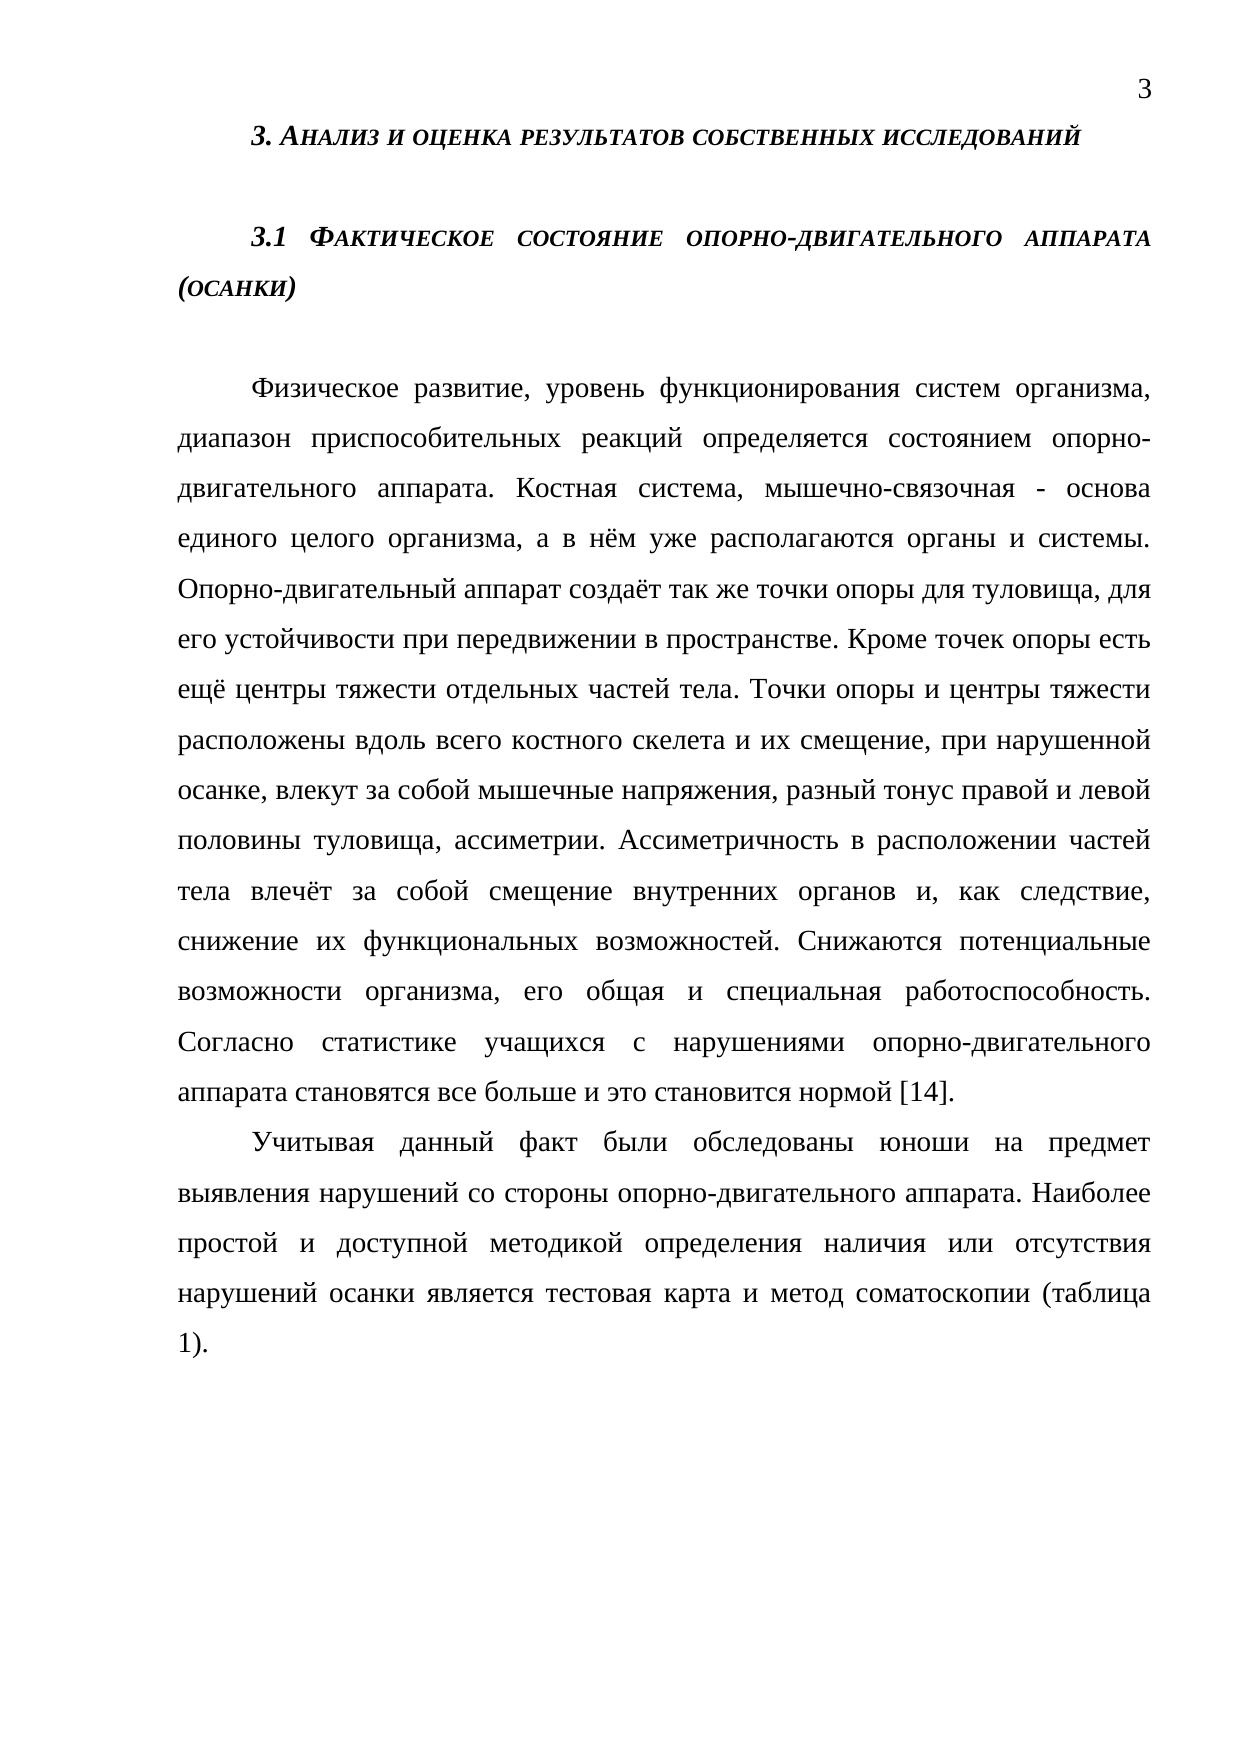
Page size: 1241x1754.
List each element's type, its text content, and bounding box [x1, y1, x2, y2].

text Физическое развитие, уровень функционирования систем организма, диапазон приспособительных реакций определяется состоянием опорно-двигательного аппарата. Костная система, мышечно-связочная - основа единого целого организма, а в нём уже располагаются органы и системы. Опорно-двигательный аппарат создаёт так же точки опоры для туловища, для его устойчивости при передвижении в пространстве. Кроме точек опоры есть ещё центры тяжести отдельных частей тела. Точки опоры и центры тяжести расположены вдоль всего костного скелета и их смещение, при нарушенной осанке, влекут за собой мышечные напряжения, разный тонус правой и левой половины туловища, ассиметрии. Ассиметричность в расположении частей тела влечёт за собой смещение внутренних органов и, как следствие, снижение их функциональных возможностей. Снижаются потенциальные возможности организма, его общая и специальная работоспособность. Согласно статистике учащихся с нарушениями опорно-двигательного аппарата становятся все больше и это становится нормой [14]. [177, 370, 1152, 1108]
text Учитывая данный факт были обследованы юноши на предмет выявления нарушений со стороны опорно-двигательного аппарата. Наиболее простой и доступной методикой определения наличия или отсутствия нарушений осанки является тестовая карта и метод соматоскопии (таблица 1). [177, 1124, 1152, 1359]
subtitle 3.1 Фактическое состояние опорно-двигательного аппарата (осанки) [177, 219, 1152, 303]
subtitle 3. Анализ и оценка результатов собственных исследований [177, 118, 1152, 152]
